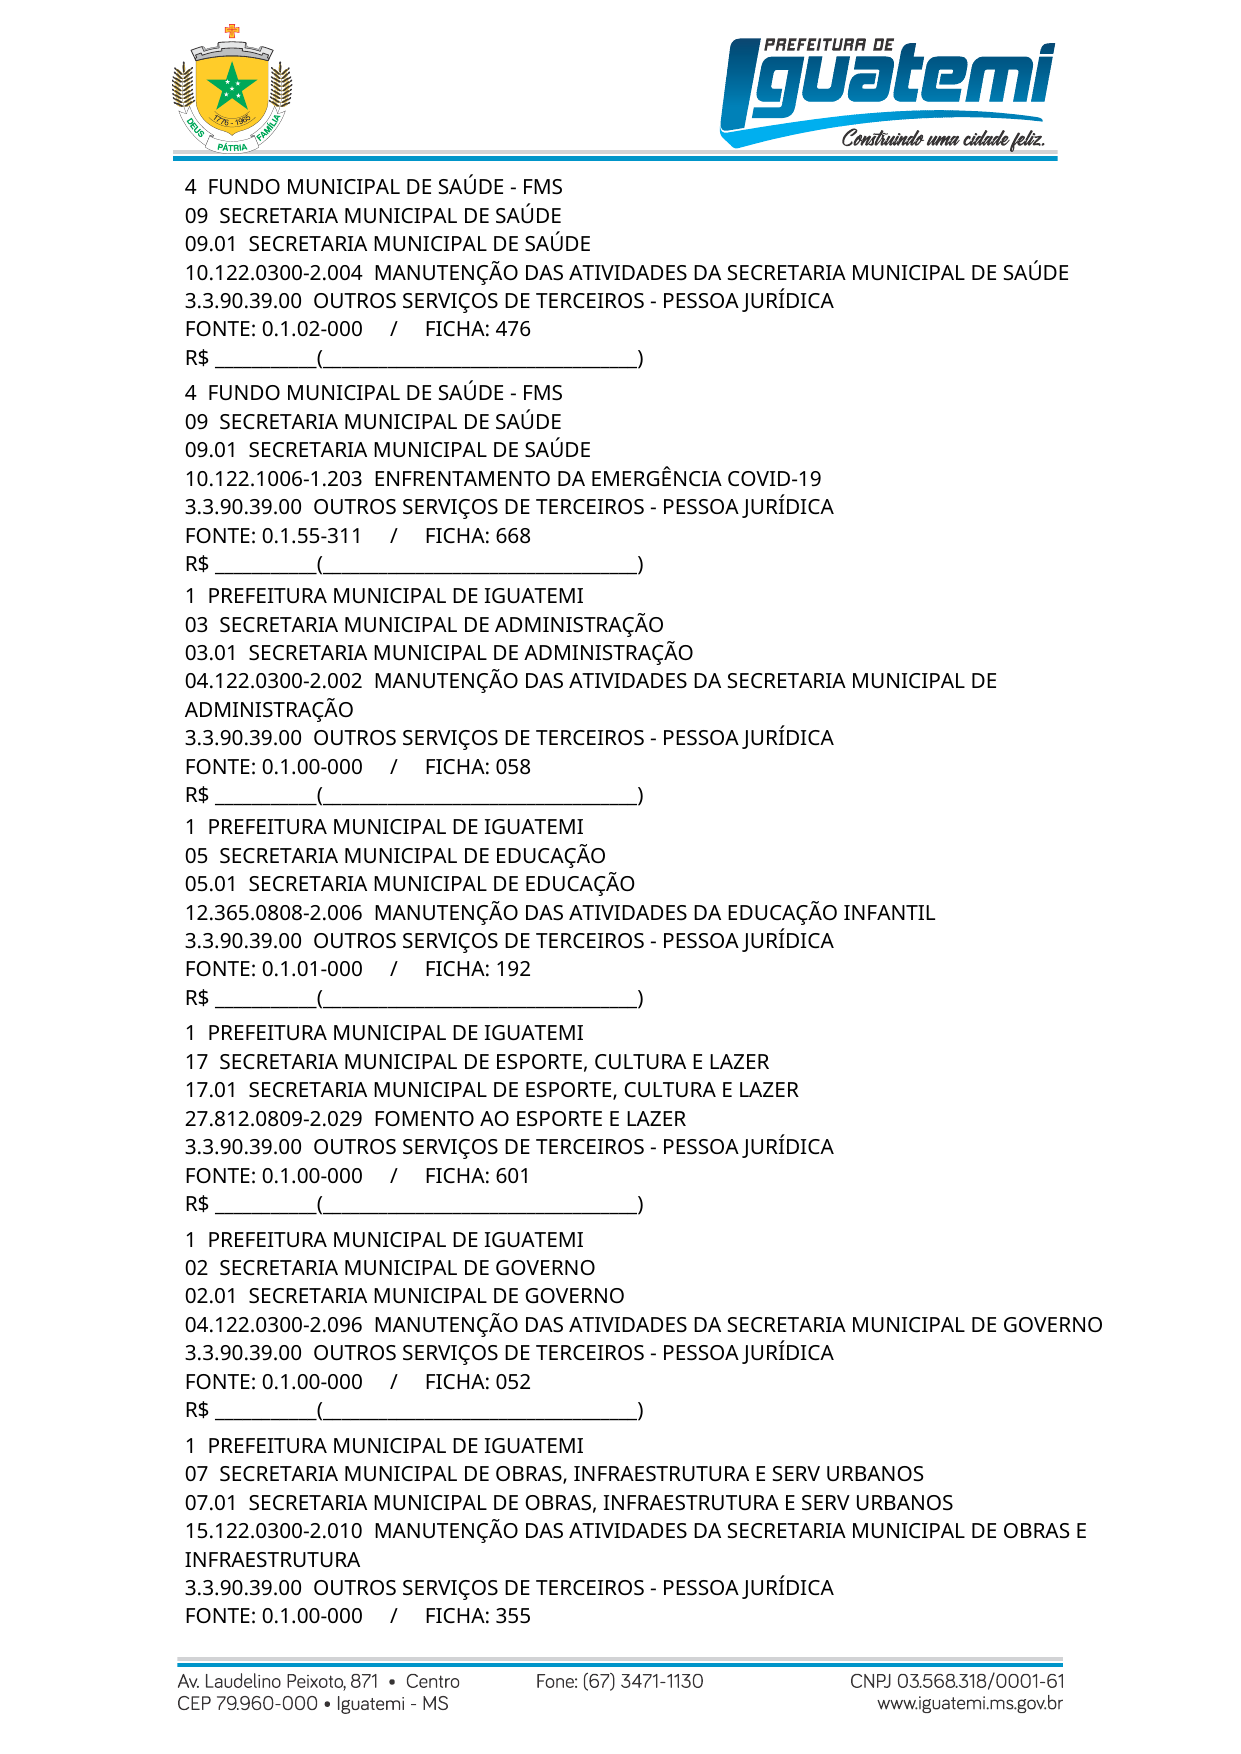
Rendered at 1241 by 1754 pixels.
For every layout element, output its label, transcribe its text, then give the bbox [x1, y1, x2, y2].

table_cell 1 PREFEITURA MUNICIPAL DE IGUATEMI 02 SECRETARIA MUNICIPAL DE GOVERNO 02.01 SECRETARIA MUNICIPAL DE GOVERNO 04.122.0300-2.096 MANUTENÇÃO DAS ATIVIDADES DA SECRETARIA MUNICIPAL DE GOVERNO 3.3.90.39.00 OUTROS SERVIÇOS DE TERCEIROS - PESSOA JURÍDICA FONTE: 0.1.00-000 / FICHA: 052 R$ ___________(__________________________________) [177, 1221, 1163, 1427]
table_cell 1 PREFEITURA MUNICIPAL DE IGUATEMI 05 SECRETARIA MUNICIPAL DE EDUCAÇÃO 05.01 SECRETARIA MUNICIPAL DE EDUCAÇÃO 12.365.0808-2.006 MANUTENÇÃO DAS ATIVIDADES DA EDUCAÇÃO INFANTIL 3.3.90.39.00 OUTROS SERVIÇOS DE TERCEIROS - PESSOA JURÍDICA FONTE: 0.1.01-000 / FICHA: 192 R$ ___________(__________________________________) [177, 809, 1163, 1015]
table_cell 1 PREFEITURA MUNICIPAL DE IGUATEMI 17 SECRETARIA MUNICIPAL DE ESPORTE, CULTURA E LAZER 17.01 SECRETARIA MUNICIPAL DE ESPORTE, CULTURA E LAZER 27.812.0809-2.029 FOMENTO AO ESPORTE E LAZER 3.3.90.39.00 OUTROS SERVIÇOS DE TERCEIROS - PESSOA JURÍDICA FONTE: 0.1.00-000 / FICHA: 601 R$ ___________(__________________________________) [177, 1015, 1163, 1221]
table_cell 4 FUNDO MUNICIPAL DE SAÚDE - FMS 09 SECRETARIA MUNICIPAL DE SAÚDE 09.01 SECRETARIA MUNICIPAL DE SAÚDE 10.122.0300-2.004 MANUTENÇÃO DAS ATIVIDADES DA SECRETARIA MUNICIPAL DE SAÚDE 3.3.90.39.00 OUTROS SERVIÇOS DE TERCEIROS - PESSOA JURÍDICA FONTE: 0.1.02-000 / FICHA: 476 R$ ___________(__________________________________) [177, 169, 1163, 375]
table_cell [177, 1428, 1163, 1634]
table_cell 1 PREFEITURA MUNICIPAL DE IGUATEMI 03 SECRETARIA MUNICIPAL DE ADMINISTRAÇÃO 03.01 SECRETARIA MUNICIPAL DE ADMINISTRAÇÃO 04.122.0300-2.002 MANUTENÇÃO DAS ATIVIDADES DA SECRETARIA MUNICIPAL DE ADMINISTRAÇÃO 3.3.90.39.00 OUTROS SERVIÇOS DE TERCEIROS - PESSOA JURÍDICA FONTE: 0.1.00-000 / FICHA: 058 R$ ___________(__________________________________) [177, 581, 1163, 809]
table_cell 4 FUNDO MUNICIPAL DE SAÚDE - FMS 09 SECRETARIA MUNICIPAL DE SAÚDE 09.01 SECRETARIA MUNICIPAL DE SAÚDE 10.122.1006-1.203 ENFRENTAMENTO DA EMERGÊNCIA COVID-19 3.3.90.39.00 OUTROS SERVIÇOS DE TERCEIROS - PESSOA JURÍDICA FONTE: 0.1.55-311 / FICHA: 668 R$ ___________(__________________________________) [177, 375, 1163, 581]
